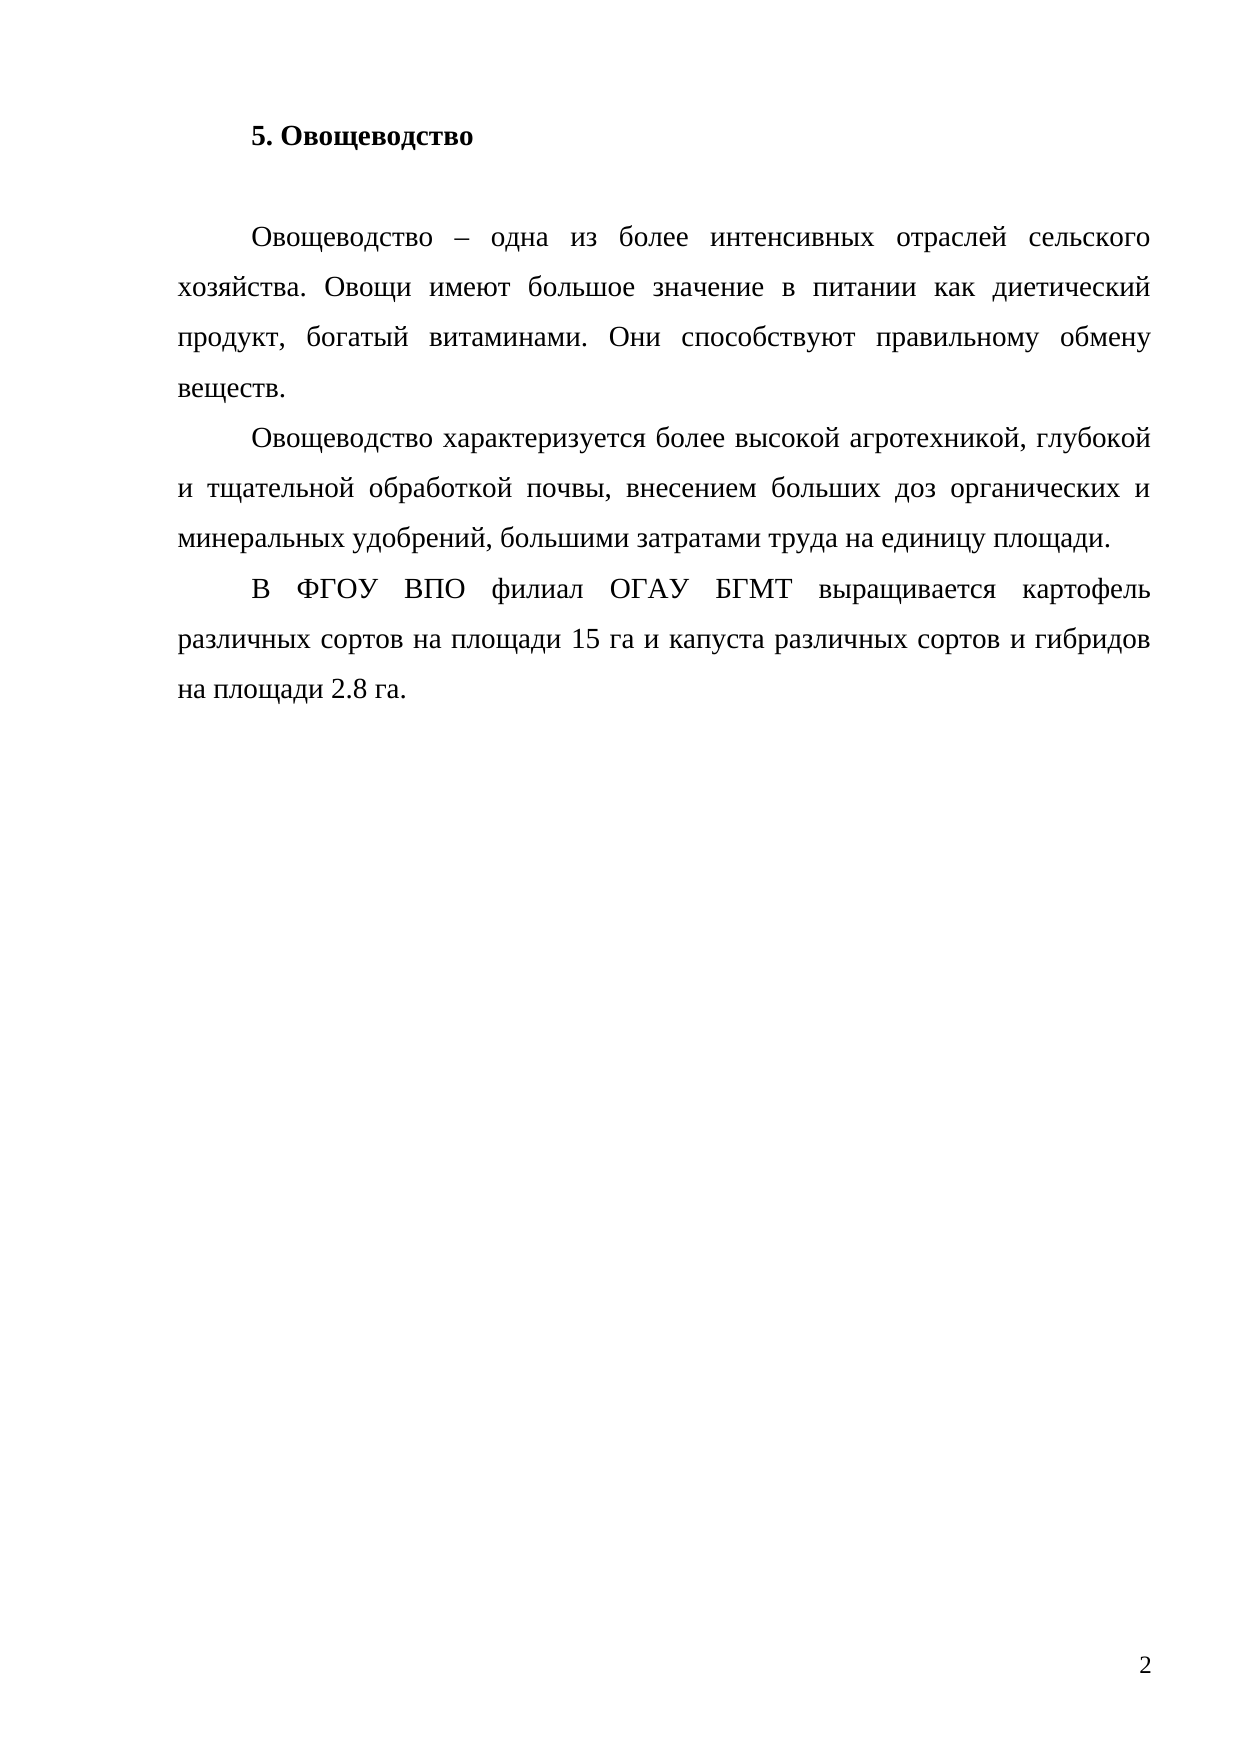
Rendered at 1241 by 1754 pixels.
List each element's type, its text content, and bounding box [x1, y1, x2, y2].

text Овощеводство – одна из более интенсивных отраслей сельского хозяйства. Овощи имеют большое значение в питании как диетический продукт, богатый витаминами. Они способствуют правильному обмену веществ. [177, 219, 1152, 403]
text В ФГОУ ВПО филиал ОГАУ БГМТ выращивается картофель различных сортов на площади и капуста различных сортов и гибридов на площади . [177, 571, 1152, 705]
text Овощеводство характеризуется более высокой агротехникой, глубокой и тщательной обработкой почвы, внесением больших доз органических и минеральных удобрений, большими затратами труда на единицу площади. [177, 420, 1152, 554]
text 5. Овощеводство [177, 118, 1152, 152]
